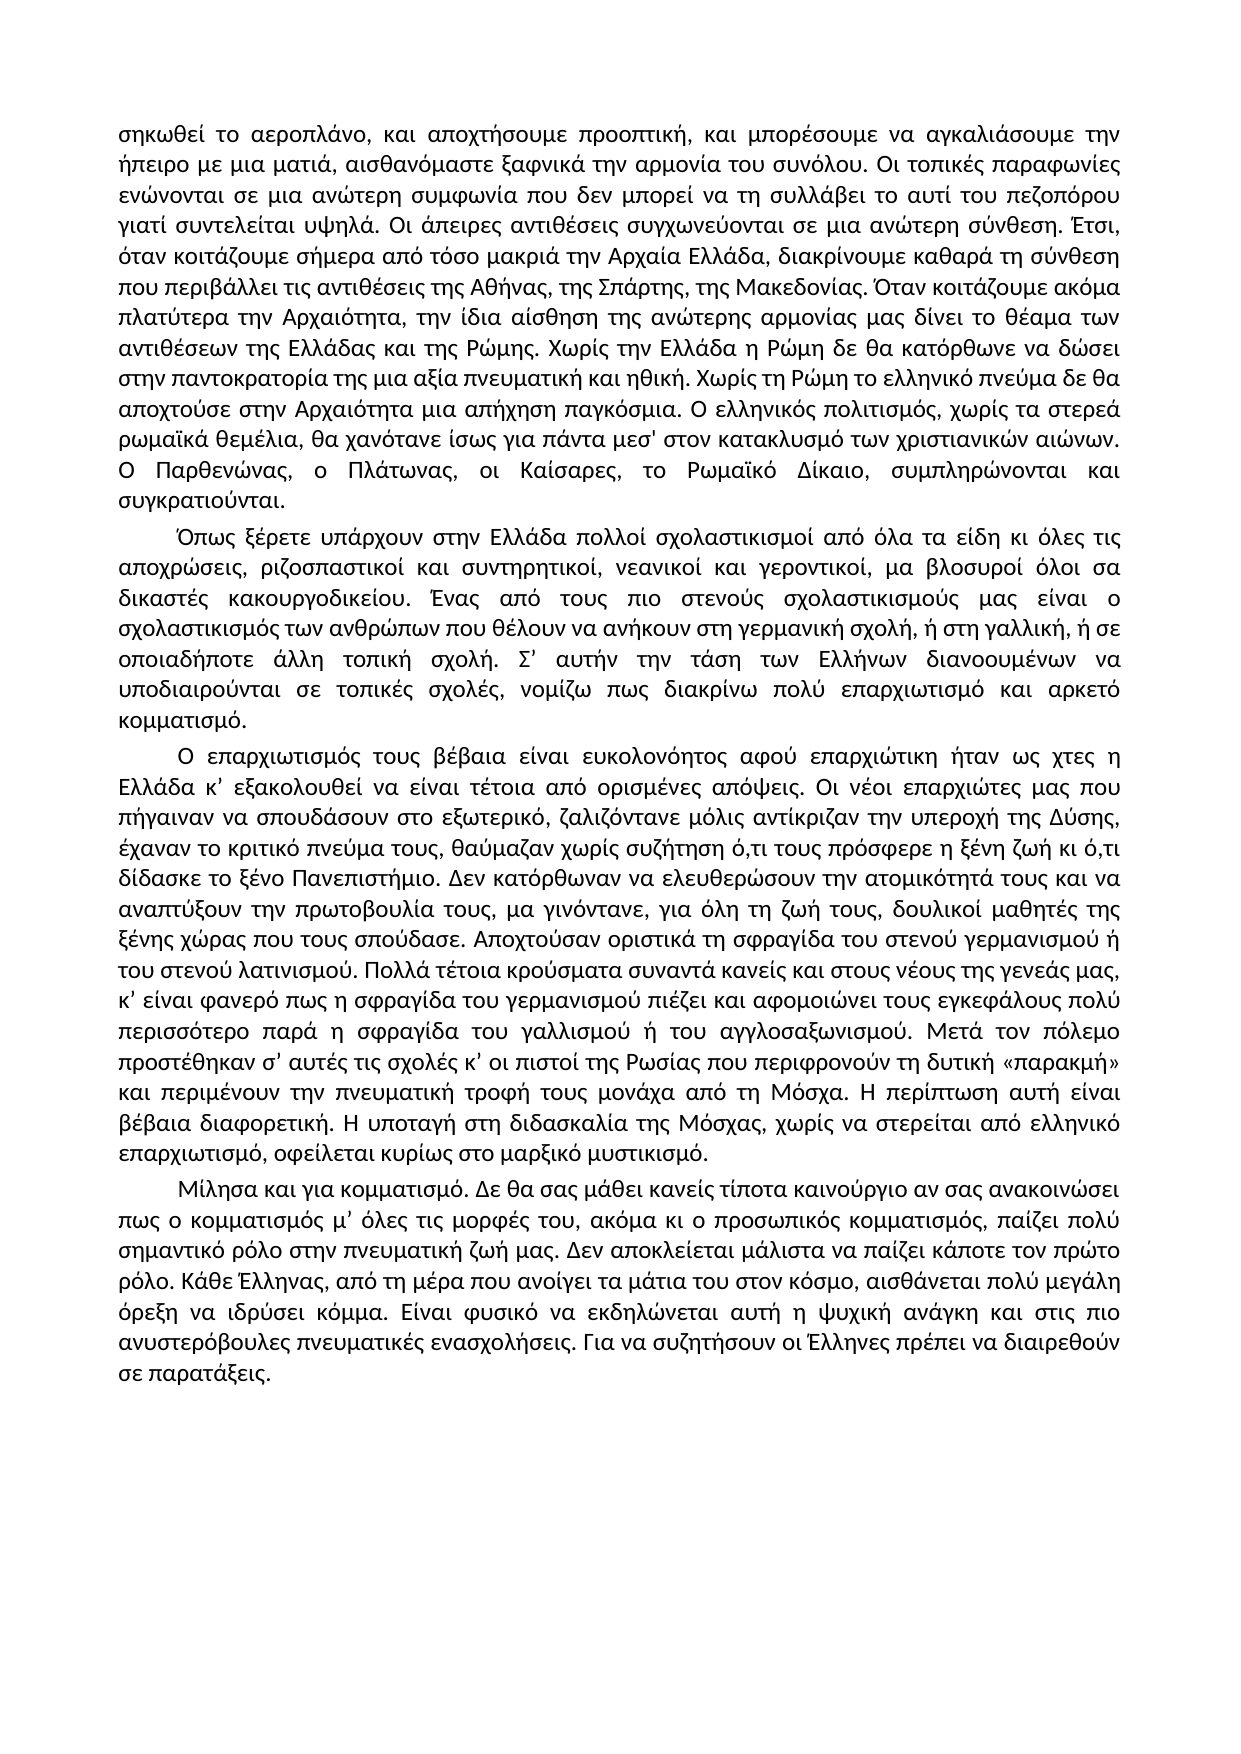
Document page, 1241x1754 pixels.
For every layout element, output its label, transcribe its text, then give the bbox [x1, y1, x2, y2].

text Ο επαρχιωτισμός τους βέβαια είναι ευκολονόητος αφού επαρχιώτικη ήταν ως χτες η Ελλάδα κ’ εξακολουθεί να είναι τέτοια από ορισμένες απόψεις. Οι νέοι επαρχιώτες μας που πήγαιναν να σπουδάσουν στο εξωτερικό, ζαλιζόντανε μόλις αντίκριζαν την υπεροχή της Δύσης, έχαναν το κριτικό πνεύμα τους, θαύμαζαν χωρίς συζήτηση ό,τι τους πρόσφερε η ξένη ζωή κι ό,τι δίδασκε το ξένο Πανεπιστήμιο. Δεν κατόρθωναν να ελευθερώσουν την ατομικότητά τους και να αναπτύξουν την πρωτοβουλία τους, μα γινόντανε, για όλη τη ζωή τους, δουλικοί μαθητές της ξένης χώρας που τους σπούδασε. Αποχτούσαν οριστικά τη σφραγίδα του στενού γερμανισμού ή του στενού λατινισμού. Πολλά τέτοια κρούσματα συναντά κανείς και στους νέους της γενεάς μας, κ’ είναι φανερό πως η σφραγίδα του γερμανισμού πιέζει και αφομοιώνει τους εγκεφάλους πολύ περισσότερο παρά η σφραγίδα του γαλλισμού ή του αγγλοσαξωνισμού. Μετά τον πόλεμο προστέθηκαν σ’ αυτές τις σχολές κ’ οι πιστοί της Ρωσίας που περιφρονούν τη δυτική «παρακμή» και περιμένουν την πνευματική τροφή τους μονάχα από τη Μόσχα. Η περίπτωση αυτή είναι βέβαια διαφορετική. Η υποταγή στη διδασκαλία της Μόσχας, χωρίς να στερείται από ελληνικό επαρχιωτισμό, οφείλεται κυρίως στο μαρξικό μυστικισμό. [118, 740, 1122, 1168]
text Όπως ξέρετε υπάρχουν στην Ελλάδα πολλοί σχολαστικισμοί από όλα τα είδη κι όλες τις αποχρώσεις, ριζοσπαστικοί και συντηρητικοί, νεανικοί και γεροντικοί, μα βλοσυροί όλοι σα δικαστές κακουργοδικείου. Ένας από τους πιο στενούς σχολαστικισμούς μας είναι ο σχολαστικισμός των ανθρώπων που θέλουν να ανήκουν στη γερμανική σχολή, ή στη γαλλική, ή σε οποιαδήποτε άλλη τοπική σχολή. Σ’ αυτήν την τάση των Ελλήνων διανοουμένων να υποδιαιρούνται σε τοπικές σχολές, νομίζω πως διακρίνω πολύ επαρχιωτισμό και αρκετό κομματισμό. [118, 521, 1122, 734]
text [118, 118, 1122, 515]
text Μίλησα και για κομματισμό. Δε θα σας μάθει κανείς τίποτα καινούργιο αν σας ανακοινώσει πως ο κομματισμός μ’ όλες τις μορφές του, ακόμα κι ο προσωπικός κομματισμός, παίζει πολύ σημαντικό ρόλο στην πνευματική ζωή μας. Δεν αποκλείεται μάλιστα να παίζει κάποτε τον πρώτο ρόλο. Κάθε Έλληνας, από τη μέρα που ανοίγει τα μάτια του στον κόσμο, αισθάνεται πολύ μεγάλη όρεξη να ιδρύσει κόμμα. Είναι φυσικό να εκδηλώνεται αυτή η ψυχική ανάγκη και στις πιο ανυστερόβουλες πνευματικές ενασχολήσεις. Για να συζητήσουν οι Έλληνες πρέπει να διαιρεθούν σε παρατάξεις. [118, 1174, 1122, 1387]
